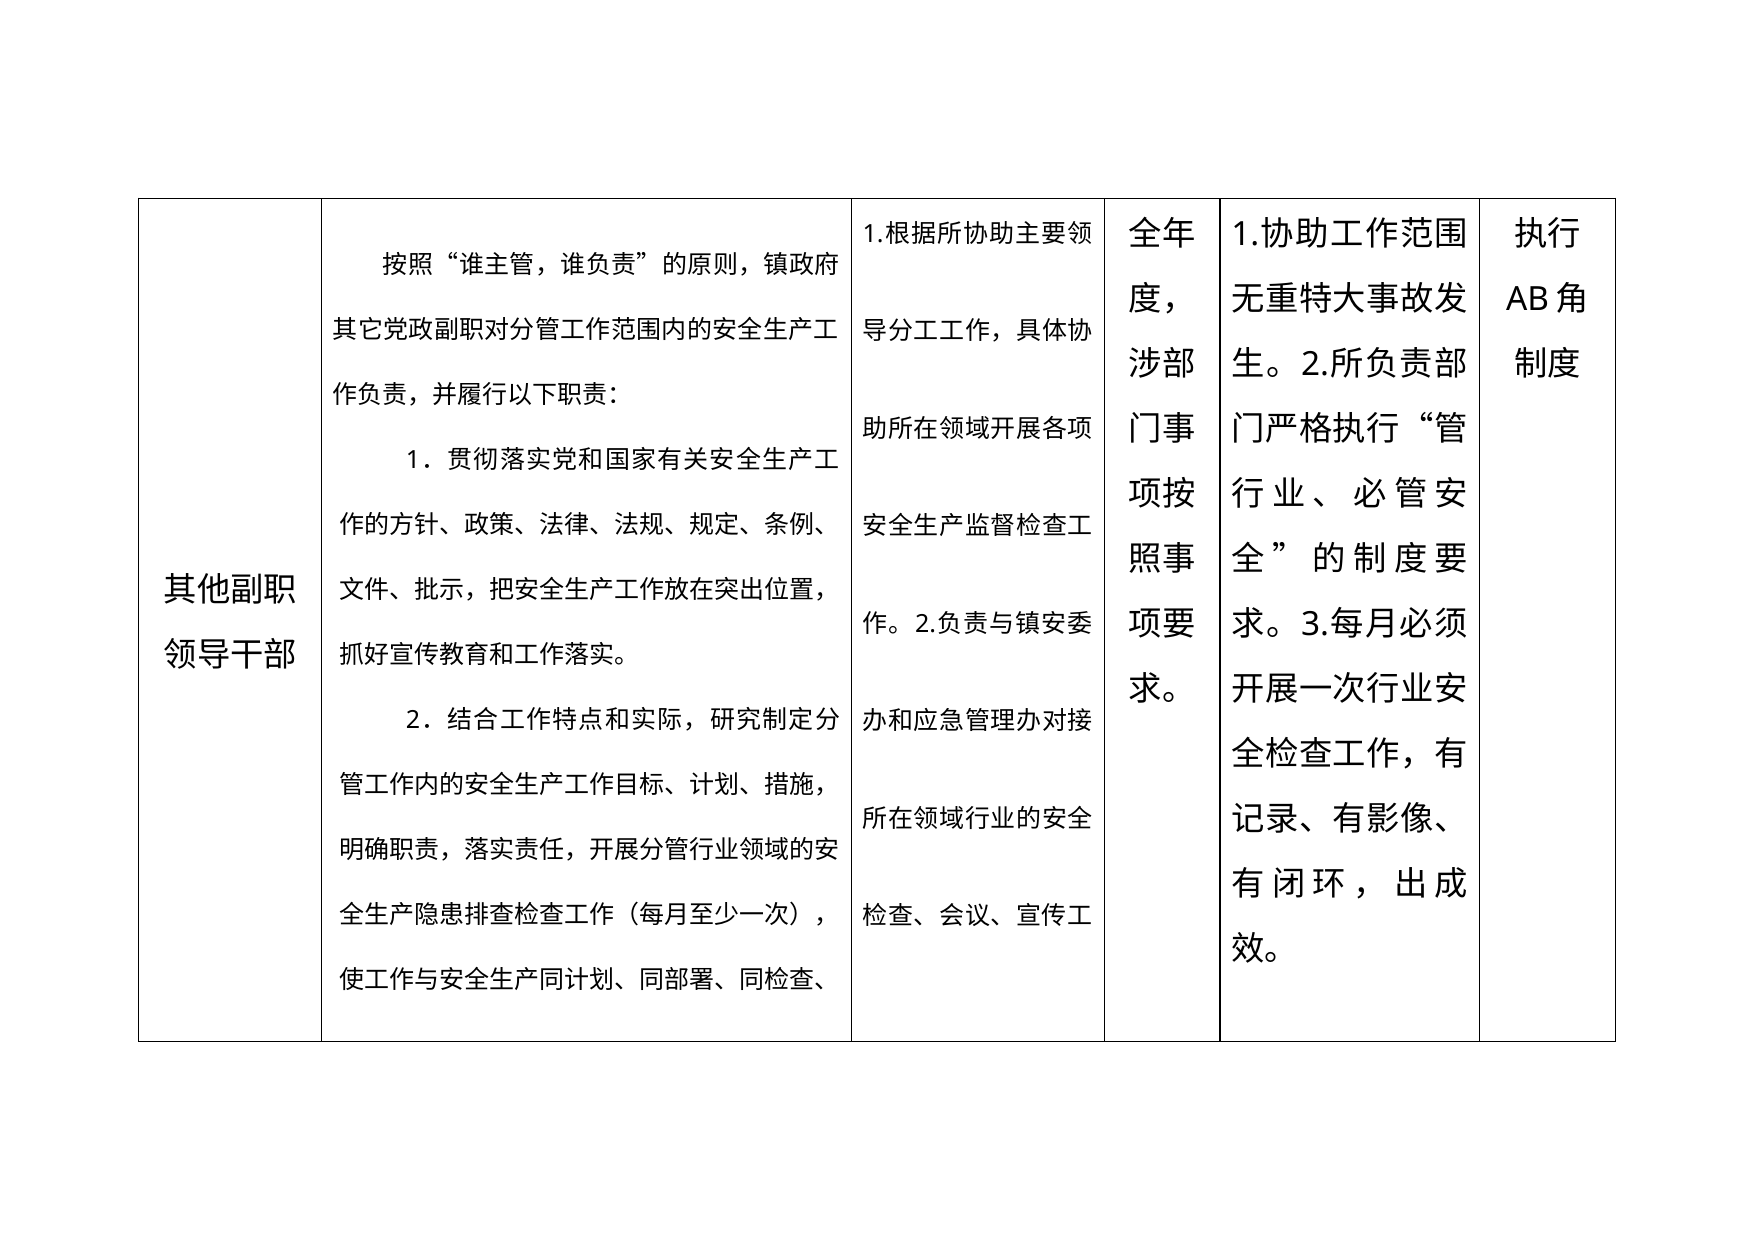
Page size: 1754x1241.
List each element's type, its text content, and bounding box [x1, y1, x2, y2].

table_cell 其他副职领导干部 [139, 199, 321, 1041]
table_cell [1221, 199, 1479, 1041]
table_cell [322, 199, 851, 1041]
table_cell 执行AB角制度 [1480, 199, 1615, 1041]
table_cell 全年度，涉部门事项按照事项要求。 [1105, 199, 1219, 1041]
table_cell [852, 199, 1104, 1041]
